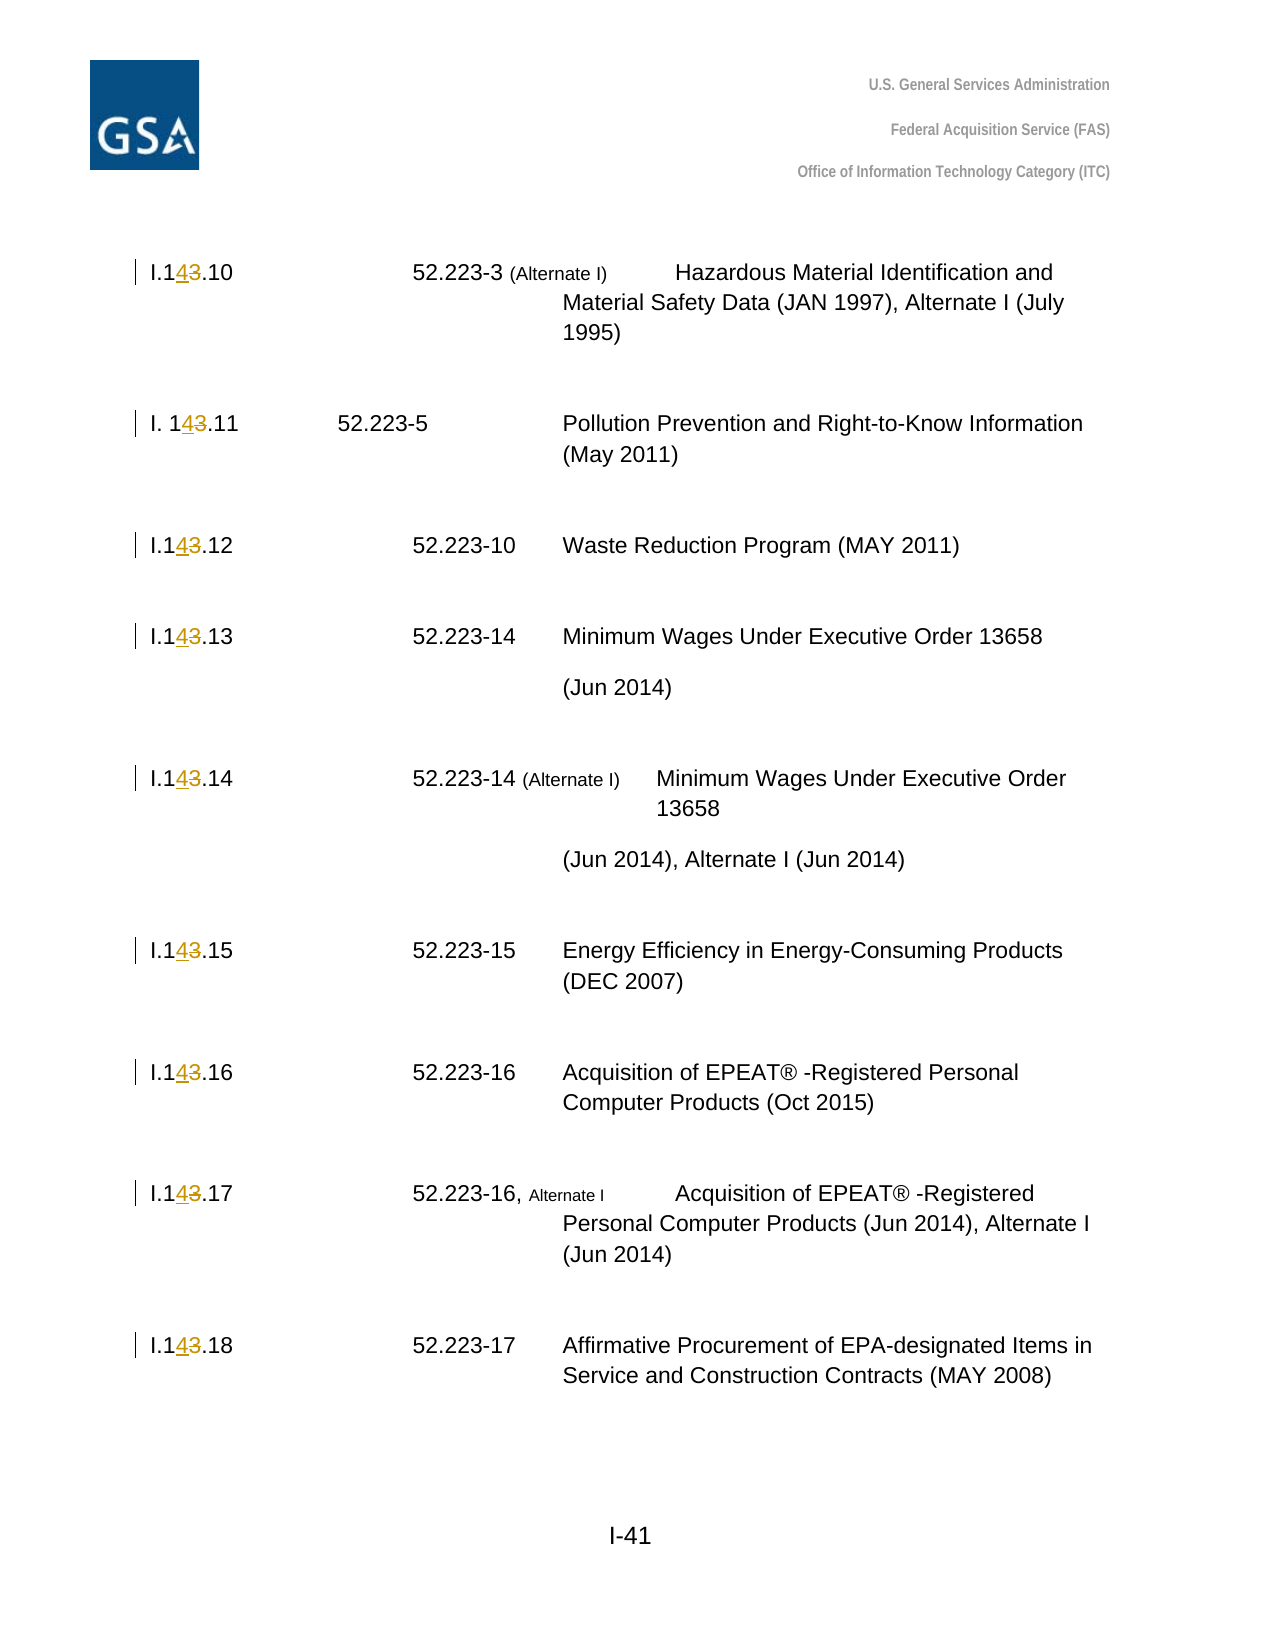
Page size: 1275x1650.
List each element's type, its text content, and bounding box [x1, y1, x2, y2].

text I.1.18 52.223-17 Affirmative Procurement of EPA-designated Items in Service and Construction Contracts (MAY 2008) [150, 1332, 1109, 1388]
text (Jun 2014), Alternate I (Jun 2014) [150, 846, 1109, 873]
text (Jun 2014) [150, 674, 1109, 700]
text I.1.12 52.223-10 Waste Reduction Program (MAY 2011) [150, 532, 1109, 558]
text I.1.16 52.223-16 Acquisition of EPEAT® -Registered Personal Computer Products (Oct 2015) [150, 1059, 1109, 1115]
text I.1.13 52.223-14 Minimum Wages Under Executive Order 13658 [150, 623, 1109, 649]
text I.1.15 52.223-15 Energy Efficiency in Energy-Consuming Products (DEC 2007) [150, 937, 1109, 994]
text I.1.17 52.223-16, Alternate I Acquisition of EPEAT® -Registered Personal Computer Products (Jun 2014), Alternate I (Jun 2014) [150, 1180, 1109, 1267]
picture [90, 60, 200, 170]
text I. 1.11 52.223-5 Pollution Prevention and Right-to-Know Information (May 2011) [150, 410, 1109, 467]
text I.1.10 52.223-3 (Alternate I) Hazardous Material Identification and Material Safety Data (JAN 1997), Alternate I (July 1995) [150, 259, 1109, 346]
text I.1.14 52.223-14 (Alternate I) Minimum Wages Under Executive Order 13658 [150, 765, 1109, 822]
